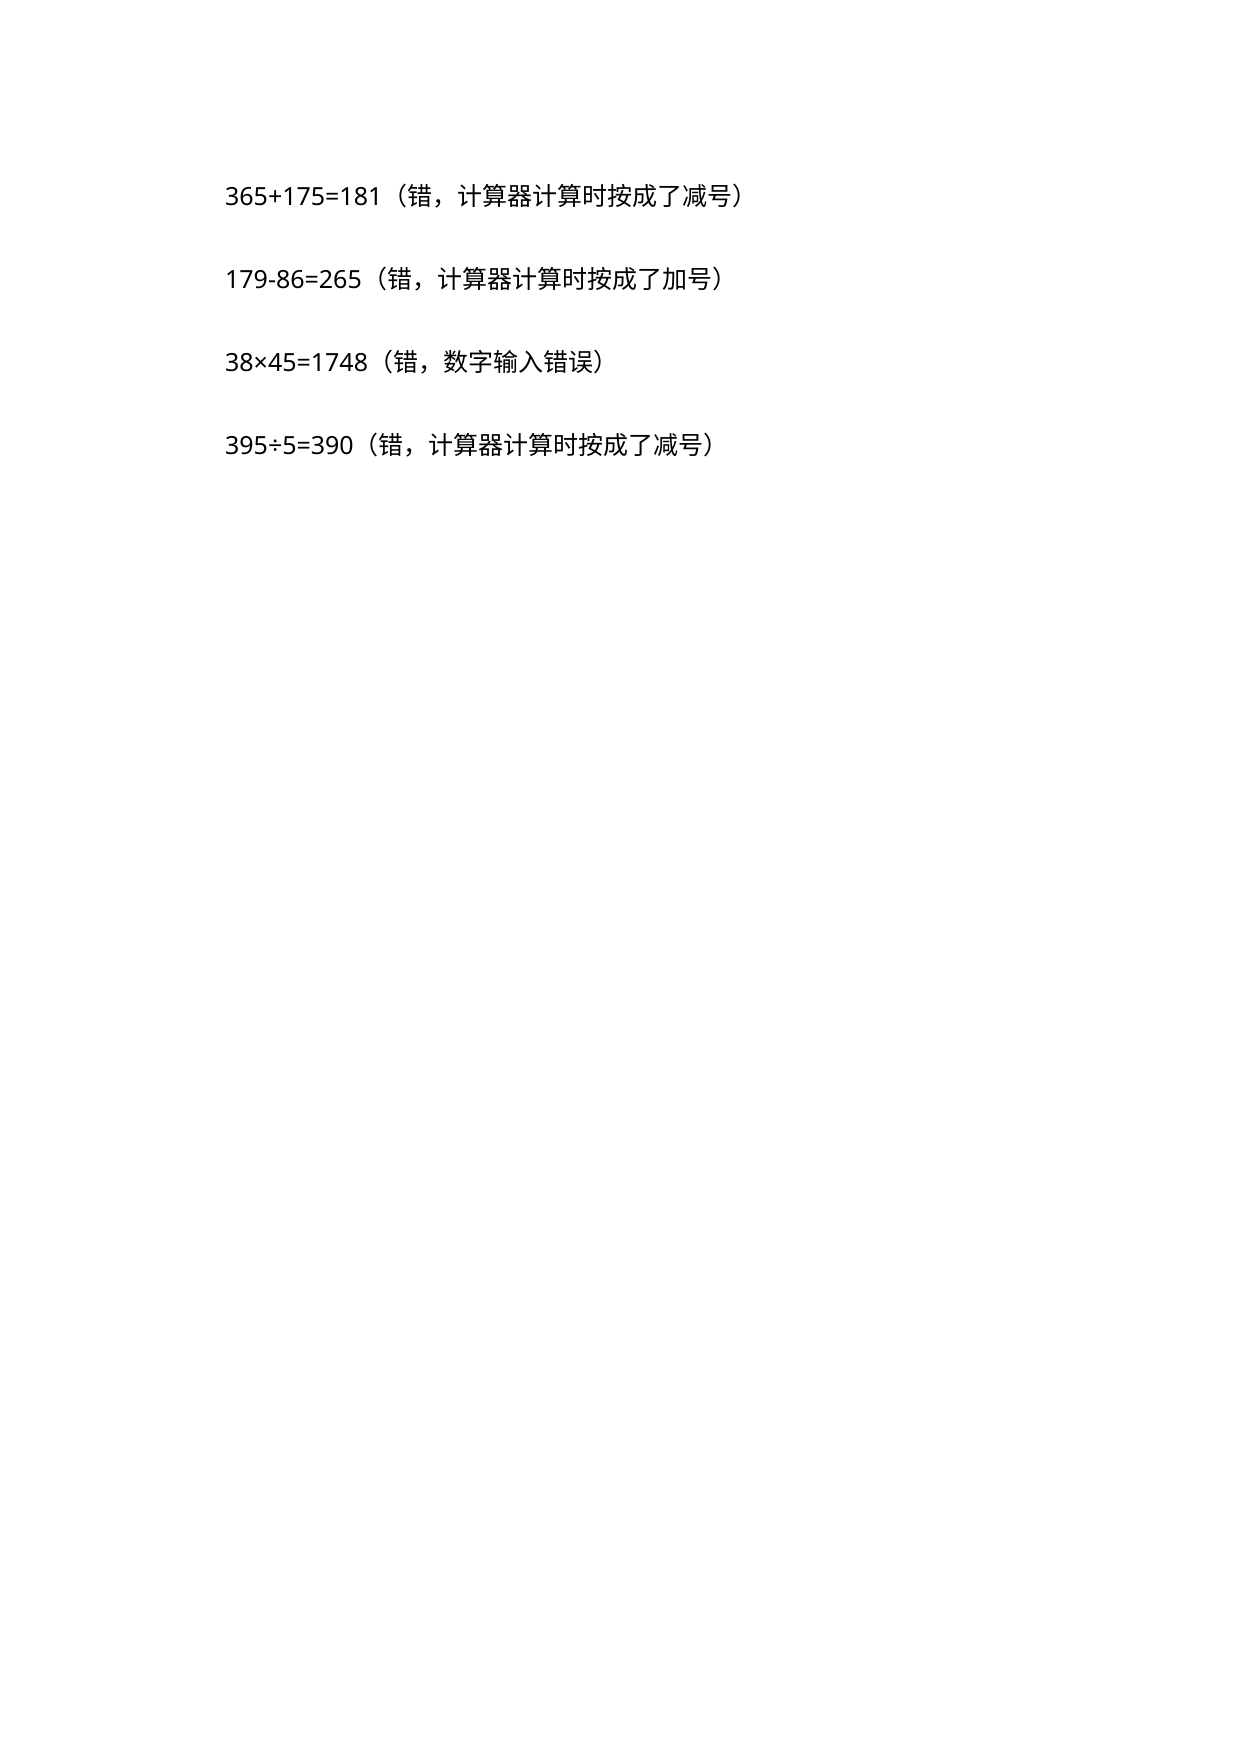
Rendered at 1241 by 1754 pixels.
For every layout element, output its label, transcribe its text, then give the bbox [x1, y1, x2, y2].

list 365+175=181（错，计算器计算时按成了减号） [225, 162, 1053, 227]
list 179-86=265（错，计算器计算时按成了加号） [225, 245, 1053, 310]
list 395÷5=390（错，计算器计算时按成了减号） [225, 411, 1053, 476]
list 38×45=1748（错，数字输入错误） [225, 328, 1053, 393]
